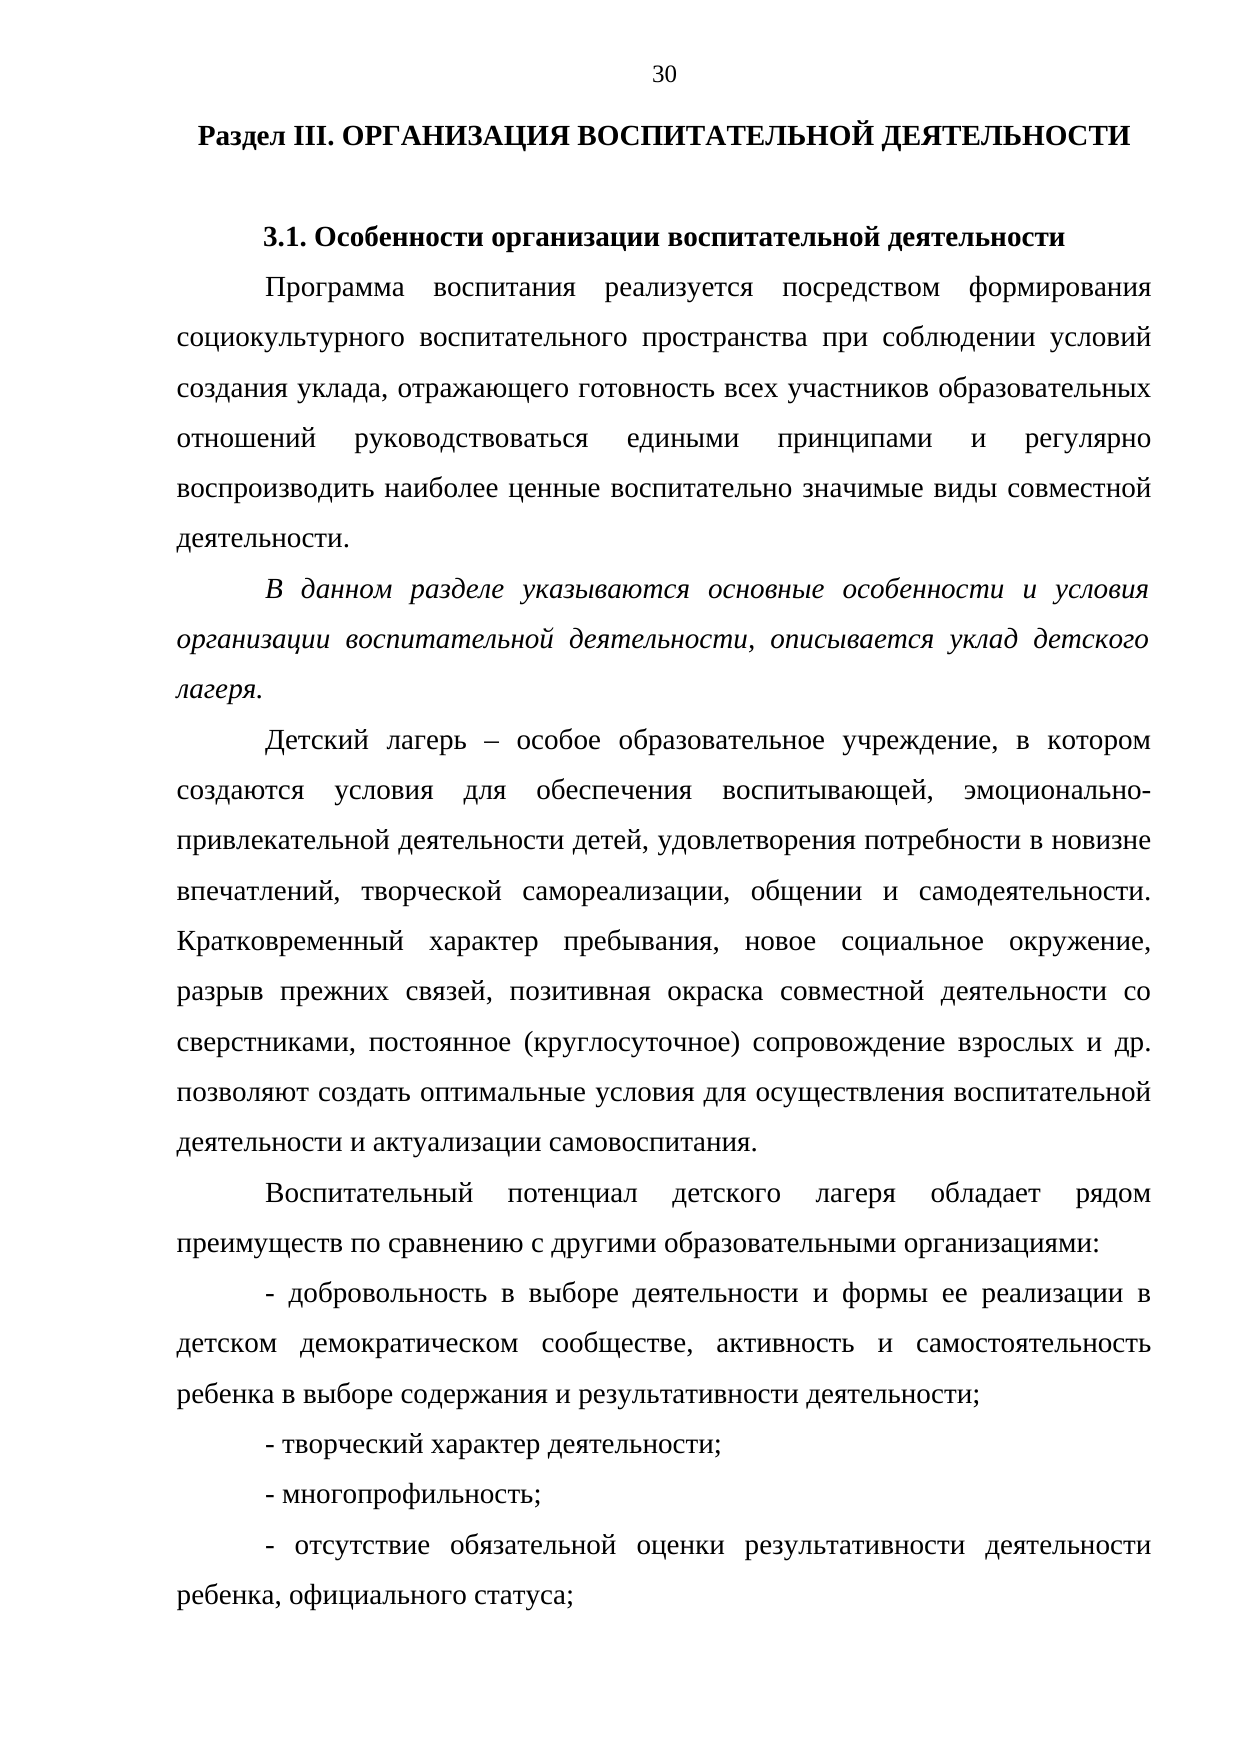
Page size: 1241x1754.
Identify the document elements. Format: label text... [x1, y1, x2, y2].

text В данном разделе указываются основные особенности и условия организации воспитательной деятельности, описывается уклад детского лагеря. [176, 571, 1152, 705]
text - отсутствие обязательной оценки результативности деятельности ребенка, официального статуса; [176, 1527, 1152, 1611]
text Воспитательный потенциал детского лагеря обладает рядом преимуществ по сравнению с другими образовательными организациями: [176, 1175, 1152, 1258]
text Программа воспитания реализуется посредством формирования социокультурного воспитательного пространства при соблюдении условий создания уклада, отражающего готовность всех участников образовательных отношений руководствоваться едиными принципами и регулярно воспроизводить наиболее ценные воспитательно значимые виды совместной деятельности. [176, 269, 1152, 554]
text Детский лагерь – особое образовательное учреждение, в котором создаются условия для обеспечения воспитывающей, эмоционально-привлекательной деятельности детей, удовлетворения потребности в новизне впечатлений, творческой самореализации, общении и самодеятельности. Кратковременный характер пребывания, новое социальное окружение, разрыв прежних связей, позитивная окраска совместной деятельности со сверстниками, постоянное (круглосуточное) сопровождение взрослых и др. позволяют создать оптимальные условия для осуществления воспитательной деятельности и актуализации самовоспитания. [176, 722, 1152, 1158]
text - творческий характер деятельности; [176, 1426, 1152, 1460]
text - многопрофильность; [176, 1477, 1152, 1510]
text 3.1. Особенности организации воспитательной деятельности [176, 219, 1152, 252]
text Раздел III. ОРГАНИЗАЦИЯ ВОСПИТАТЕЛЬНОЙ ДЕЯТЕЛЬНОСТИ [176, 118, 1152, 152]
text - добровольность в выборе деятельности и формы ее реализации в детском демократическом сообществе, активность и самостоятельность ребенка в выборе содержания и результативности деятельности; [176, 1275, 1152, 1409]
